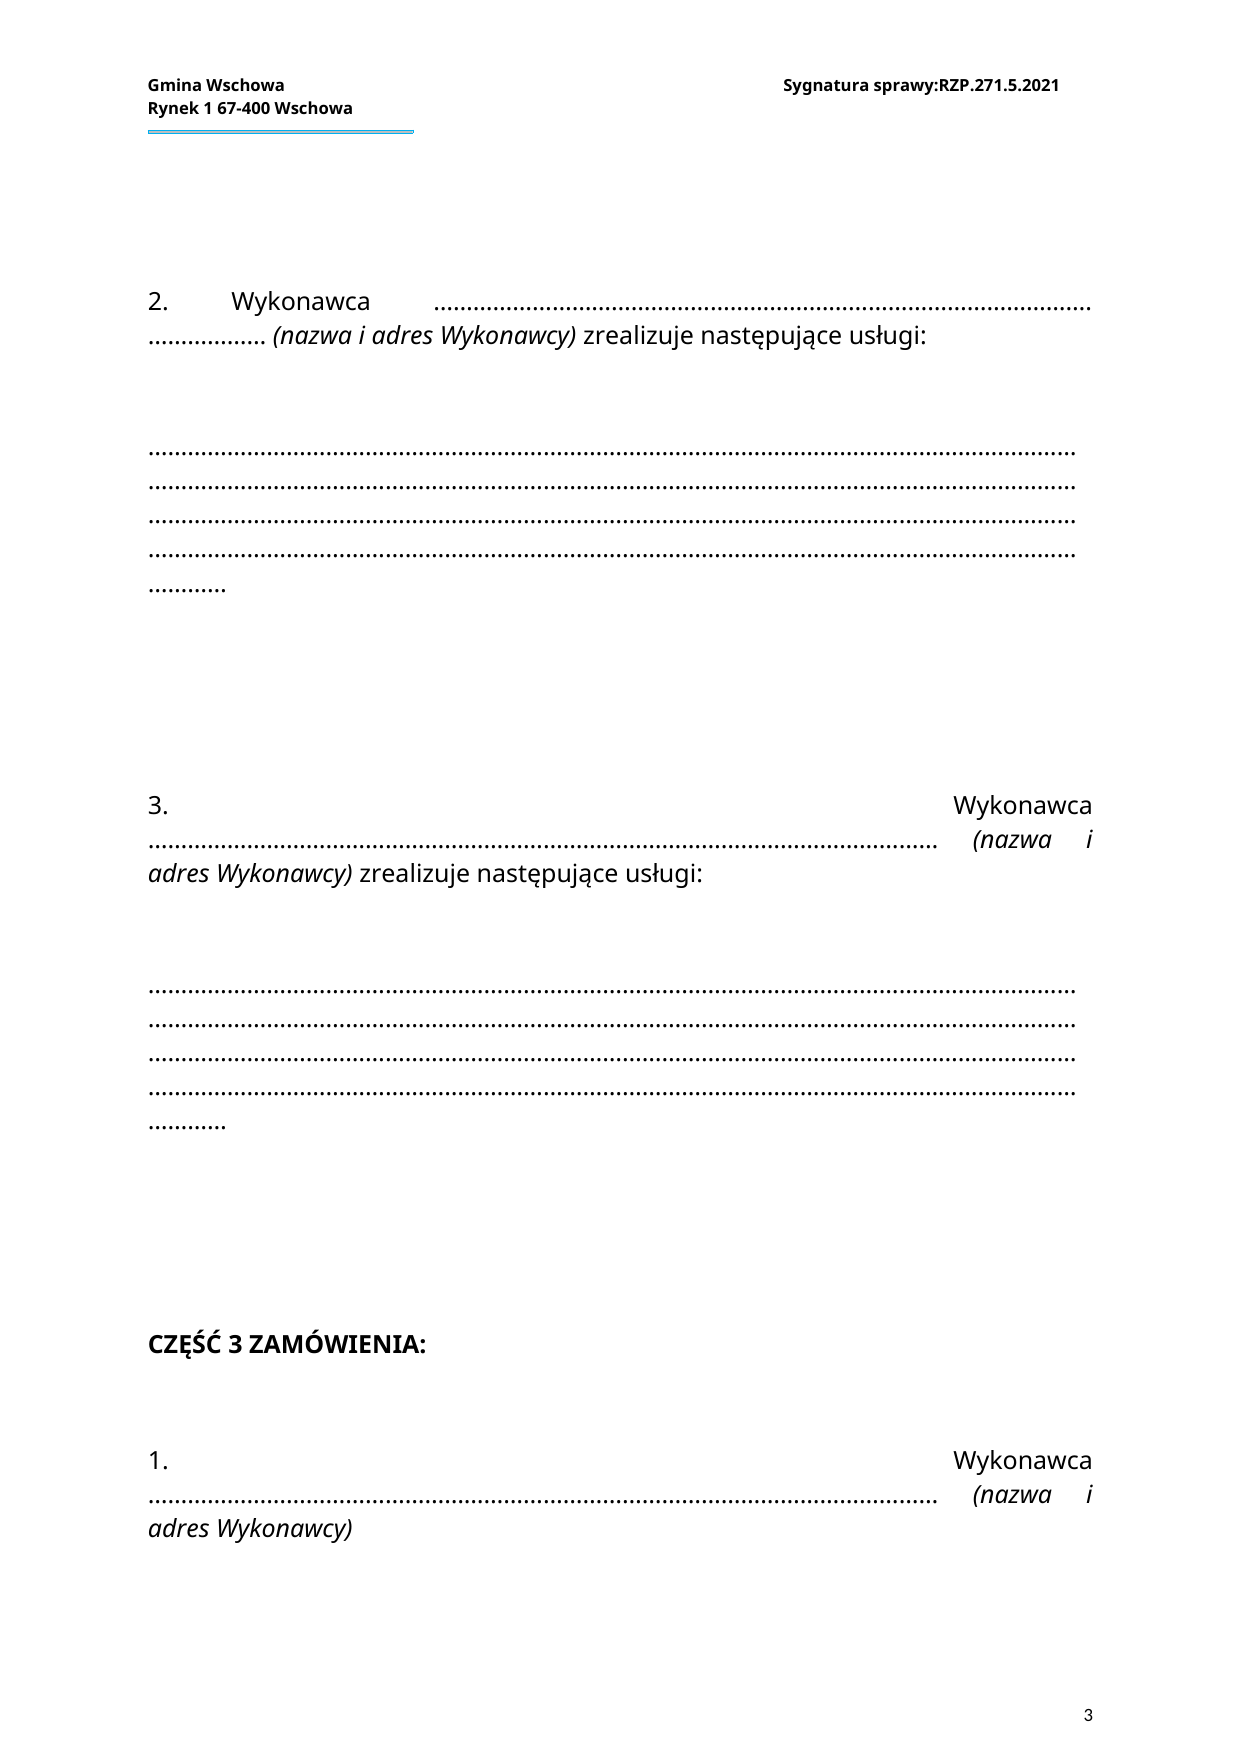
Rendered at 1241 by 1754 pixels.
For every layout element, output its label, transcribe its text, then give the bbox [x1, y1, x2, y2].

text ……………………………………………………………………………………………………………………………………………………………………………………………………………………………………………………………………………………………………………………………………………………………………………………………………………………………………………………………………………………………………………………………… [83, 967, 1157, 1202]
text ……………………………………………………………………………………………………………………………………………………………………………………………………………………………………………………………………………………………………………………………………………………………………………………………………………………………………………………………………………………………………………………………… [83, 429, 1157, 664]
text 3. Wykonawca ………………………………………………………………………………………………………… (nazwa i adres Wykonawcy) zrealizuje następujące usługi: [82, 787, 1157, 954]
text 2. Wykonawca ……………………………………………………………………………………….……………… (nazwa i adres Wykonawcy) zrealizuje następujące usługi: [83, 284, 1157, 416]
text 1. Wykonawca ………………………………………………………………………………………………………… (nazwa i adres Wykonawcy) [83, 1380, 1157, 1609]
text CZĘŚĆ 3 ZAMÓWIENIA: [148, 1326, 1093, 1360]
